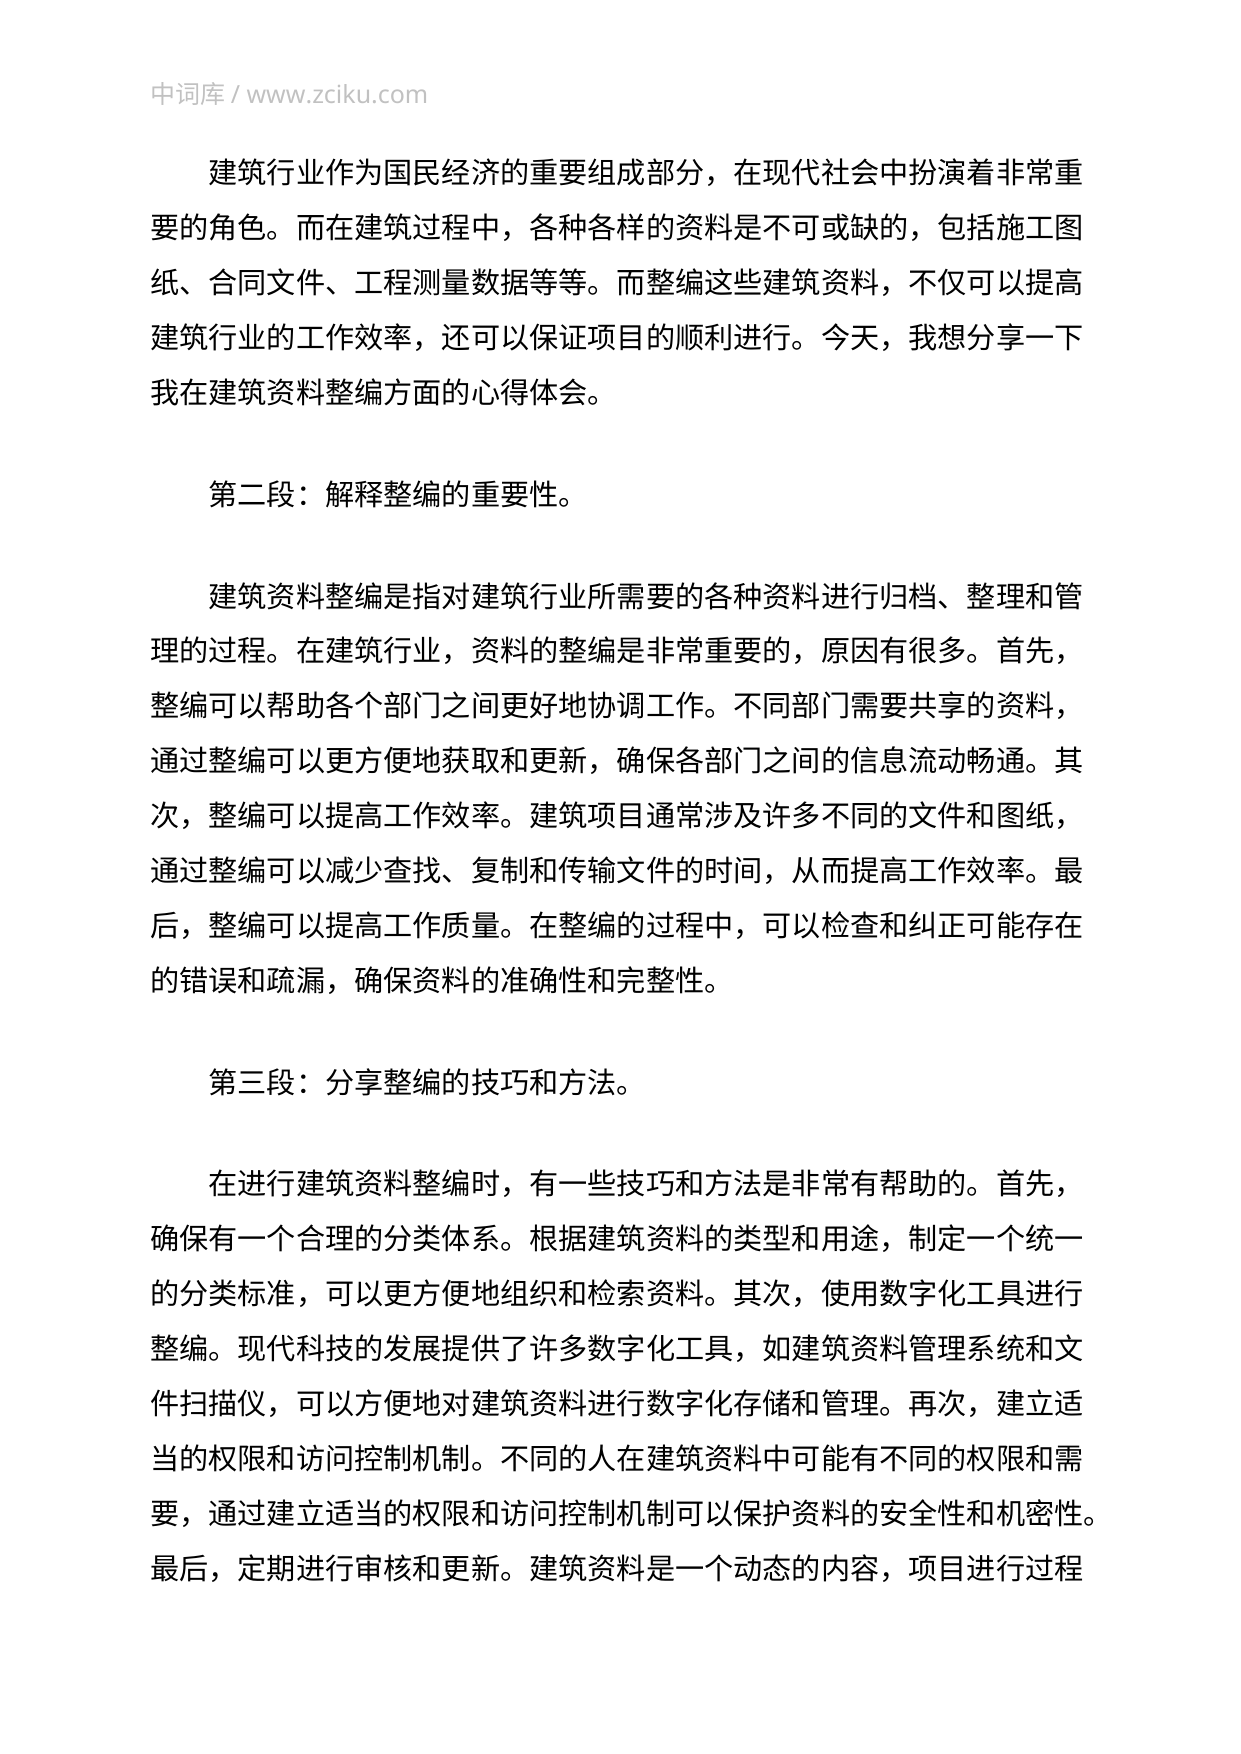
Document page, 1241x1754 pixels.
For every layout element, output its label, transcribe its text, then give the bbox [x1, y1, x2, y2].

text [150, 1161, 1090, 1587]
text 第二段：解释整编的重要性。 [150, 471, 1090, 514]
text 建筑行业作为国民经济的重要组成部分，在现代社会中扮演着非常重要的角色。而在建筑过程中，各种各样的资料是不可或缺的，包括施工图纸、合同文件、工程测量数据等等。而整编这些建筑资料，不仅可以提高建筑行业的工作效率，还可以保证项目的顺利进行。今天，我想分享一下我在建筑资料整编方面的心得体会。 [150, 150, 1090, 412]
text 建筑资料整编是指对建筑行业所需要的各种资料进行归档、整理和管理的过程。在建筑行业，资料的整编是非常重要的，原因有很多。首先，整编可以帮助各个部门之间更好地协调工作。不同部门需要共享的资料，通过整编可以更方便地获取和更新，确保各部门之间的信息流动畅通。其次，整编可以提高工作效率。建筑项目通常涉及许多不同的文件和图纸，通过整编可以减少查找、复制和传输文件的时间，从而提高工作效率。最后，整编可以提高工作质量。在整编的过程中，可以检查和纠正可能存在的错误和疏漏，确保资料的准确性和完整性。 [150, 573, 1090, 1000]
text 第三段：分享整编的技巧和方法。 [150, 1059, 1090, 1101]
